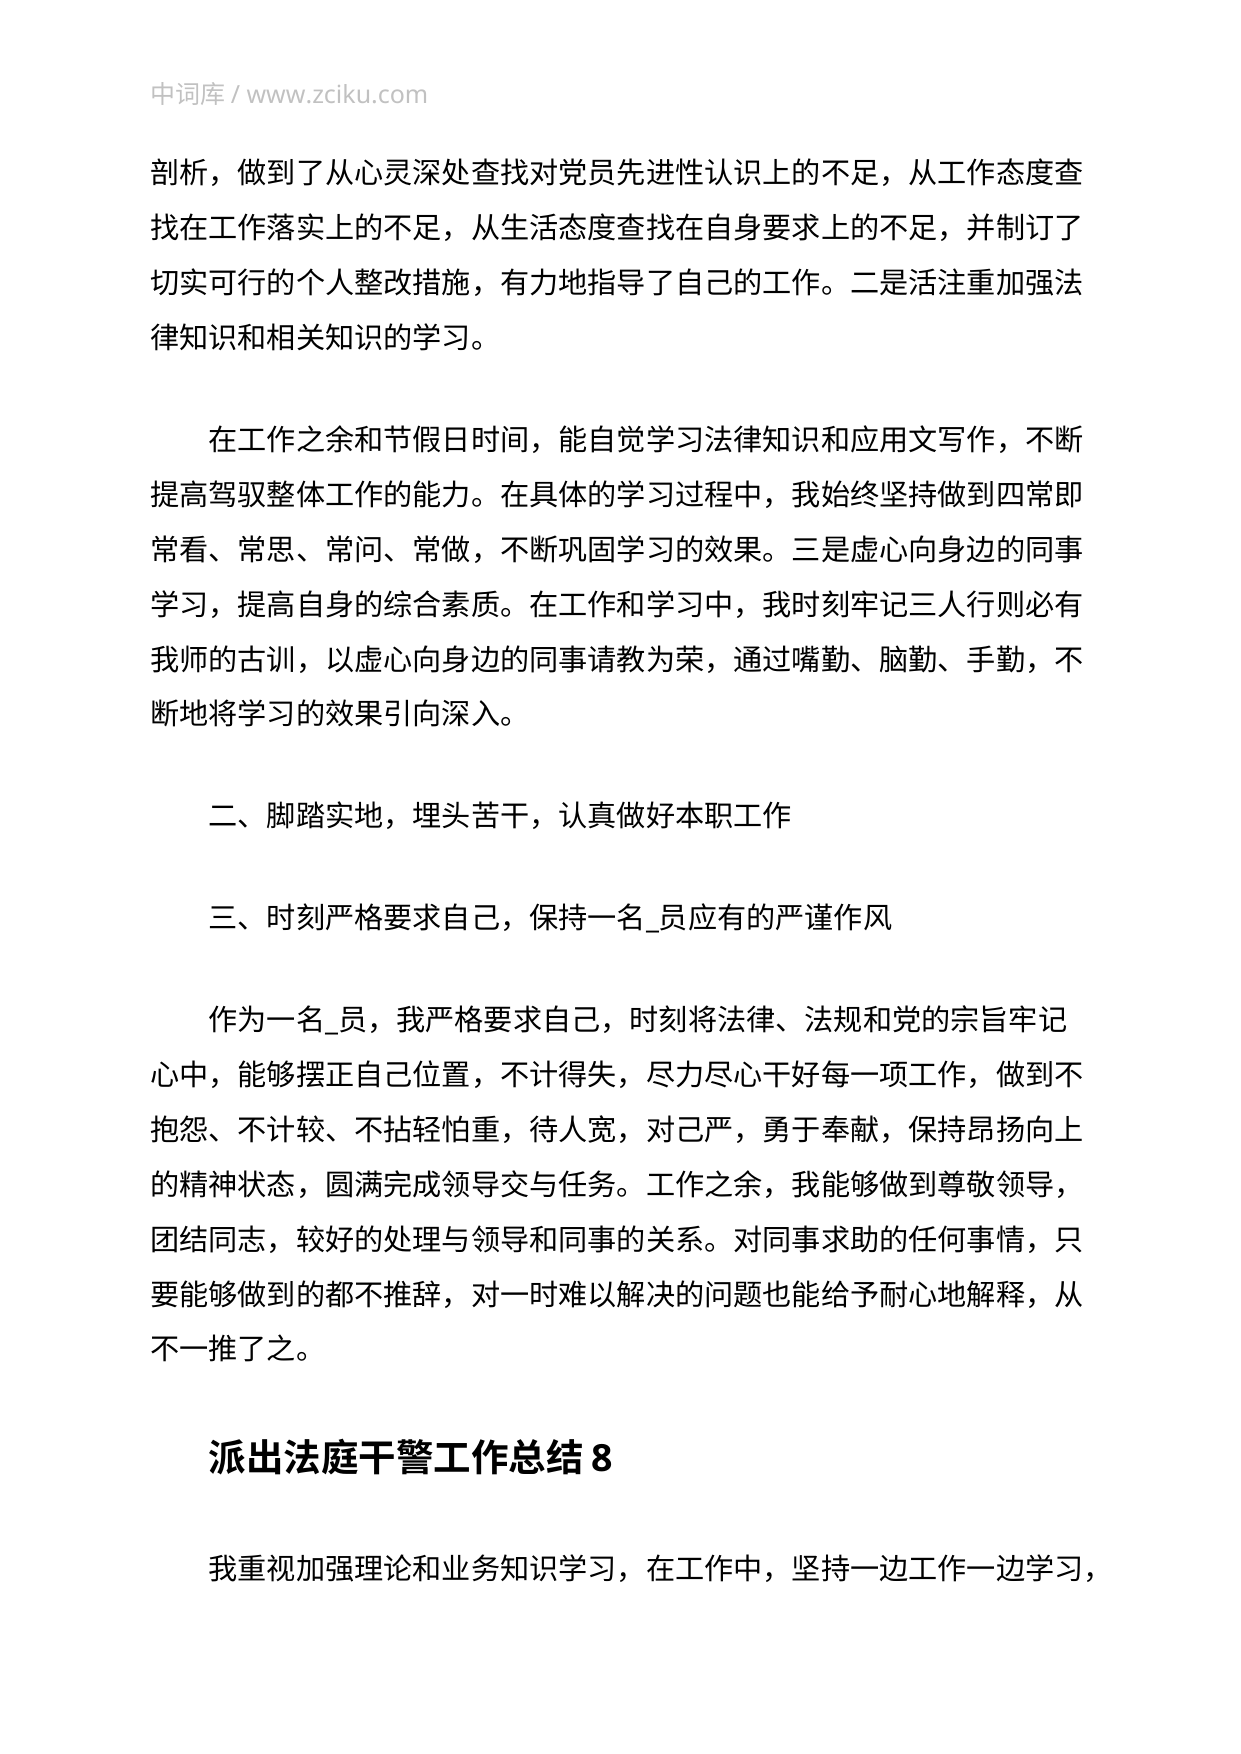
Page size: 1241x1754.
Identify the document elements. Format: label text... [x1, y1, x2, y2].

text 作为一名_员，我严格要求自己，时刻将法律、法规和党的宗旨牢记心中，能够摆正自己位置，不计得失，尽力尽心干好每一项工作，做到不抱怨、不计较、不拈轻怕重，待人宽，对己严，勇于奉献，保持昂扬向上的精神状态，圆满完成领导交与任务。工作之余，我能够做到尊敬领导，团结同志，较好的处理与领导和同事的关系。对同事求助的任何事情，只要能够做到的都不推辞，对一时难以解决的问题也能给予耐心地解释，从不一推了之。 [150, 996, 1090, 1368]
text 派出法庭干警工作总结8 [150, 1428, 1090, 1482]
text 三、时刻严格要求自己，保持一名_员应有的严谨作风 [150, 894, 1090, 937]
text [150, 150, 1090, 357]
text 在工作之余和节假日时间，能自觉学习法律知识和应用文写作，不断提高驾驭整体工作的能力。在具体的学习过程中，我始终坚持做到四常即常看、常思、常问、常做，不断巩固学习的效果。三是虚心向身边的同事学习，提高自身的综合素质。在工作和学习中，我时刻牢记三人行则必有我师的古训，以虚心向身边的同事请教为荣，通过嘴勤、脑勤、手勤，不断地将学习的效果引向深入。 [150, 416, 1090, 733]
text 二、脚踏实地，埋头苦干，认真做好本职工作 [150, 793, 1090, 835]
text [150, 1545, 1090, 1588]
